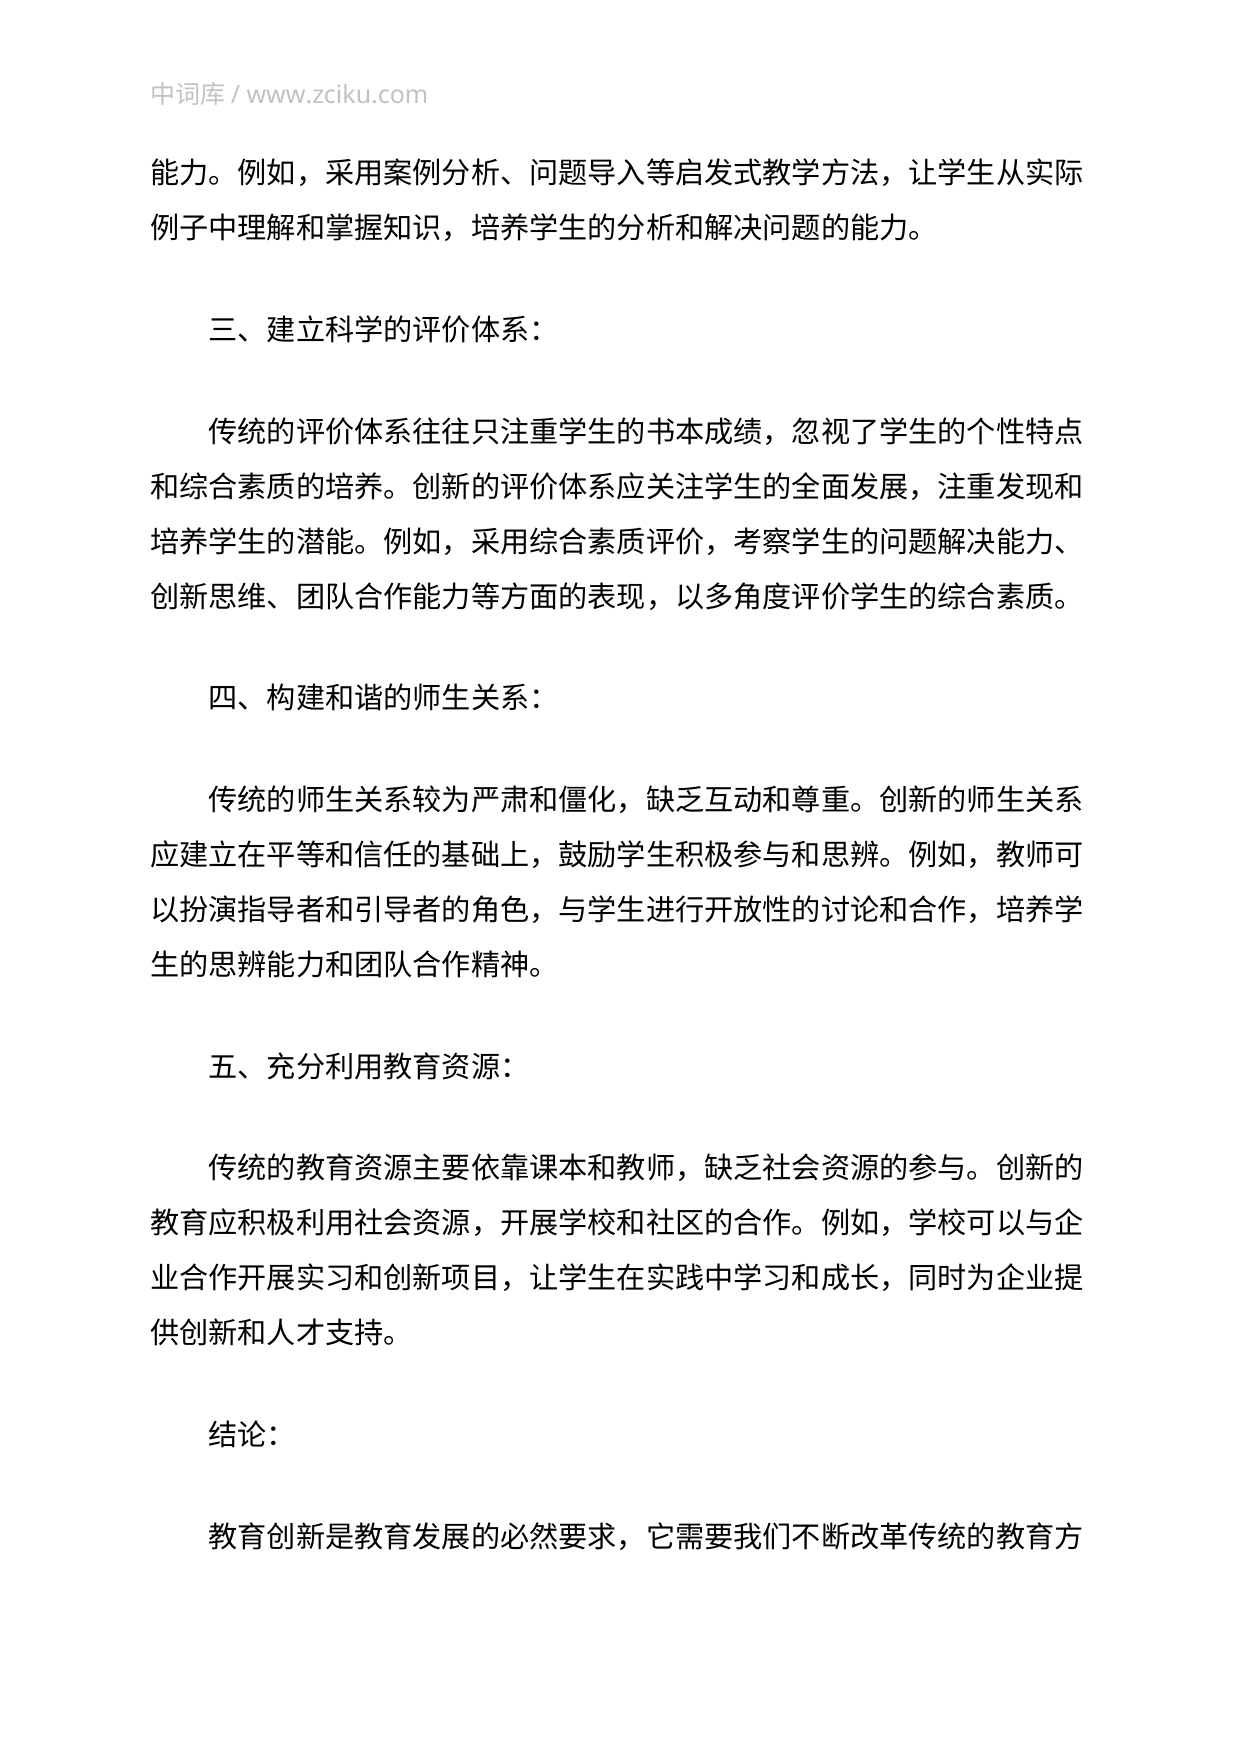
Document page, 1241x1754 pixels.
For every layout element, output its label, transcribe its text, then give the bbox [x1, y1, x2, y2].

text 三、建立科学的评价体系： [150, 307, 1090, 349]
text 传统的教育资源主要依靠课本和教师，缺乏社会资源的参与。创新的教育应积极利用社会资源，开展学校和社区的合作。例如，学校可以与企业合作开展实习和创新项目，让学生在实践中学习和成长，同时为企业提供创新和人才支持。 [150, 1145, 1090, 1352]
text 四、构建和谐的师生关系： [150, 675, 1090, 717]
text 结论： [150, 1411, 1090, 1454]
text 传统的师生关系较为严肃和僵化，缺乏互动和尊重。创新的师生关系应建立在平等和信任的基础上，鼓励学生积极参与和思辨。例如，教师可以扮演指导者和引导者的角色，与学生进行开放性的讨论和合作，培养学生的思辨能力和团队合作精神。 [150, 777, 1090, 984]
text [150, 1513, 1090, 1555]
text 五、充分利用教育资源： [150, 1043, 1090, 1085]
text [150, 150, 1090, 247]
text 传统的评价体系往往只注重学生的书本成绩，忽视了学生的个性特点和综合素质的培养。创新的评价体系应关注学生的全面发展，注重发现和培养学生的潜能。例如，采用综合素质评价，考察学生的问题解决能力、创新思维、团队合作能力等方面的表现，以多角度评价学生的综合素质。 [150, 408, 1090, 615]
